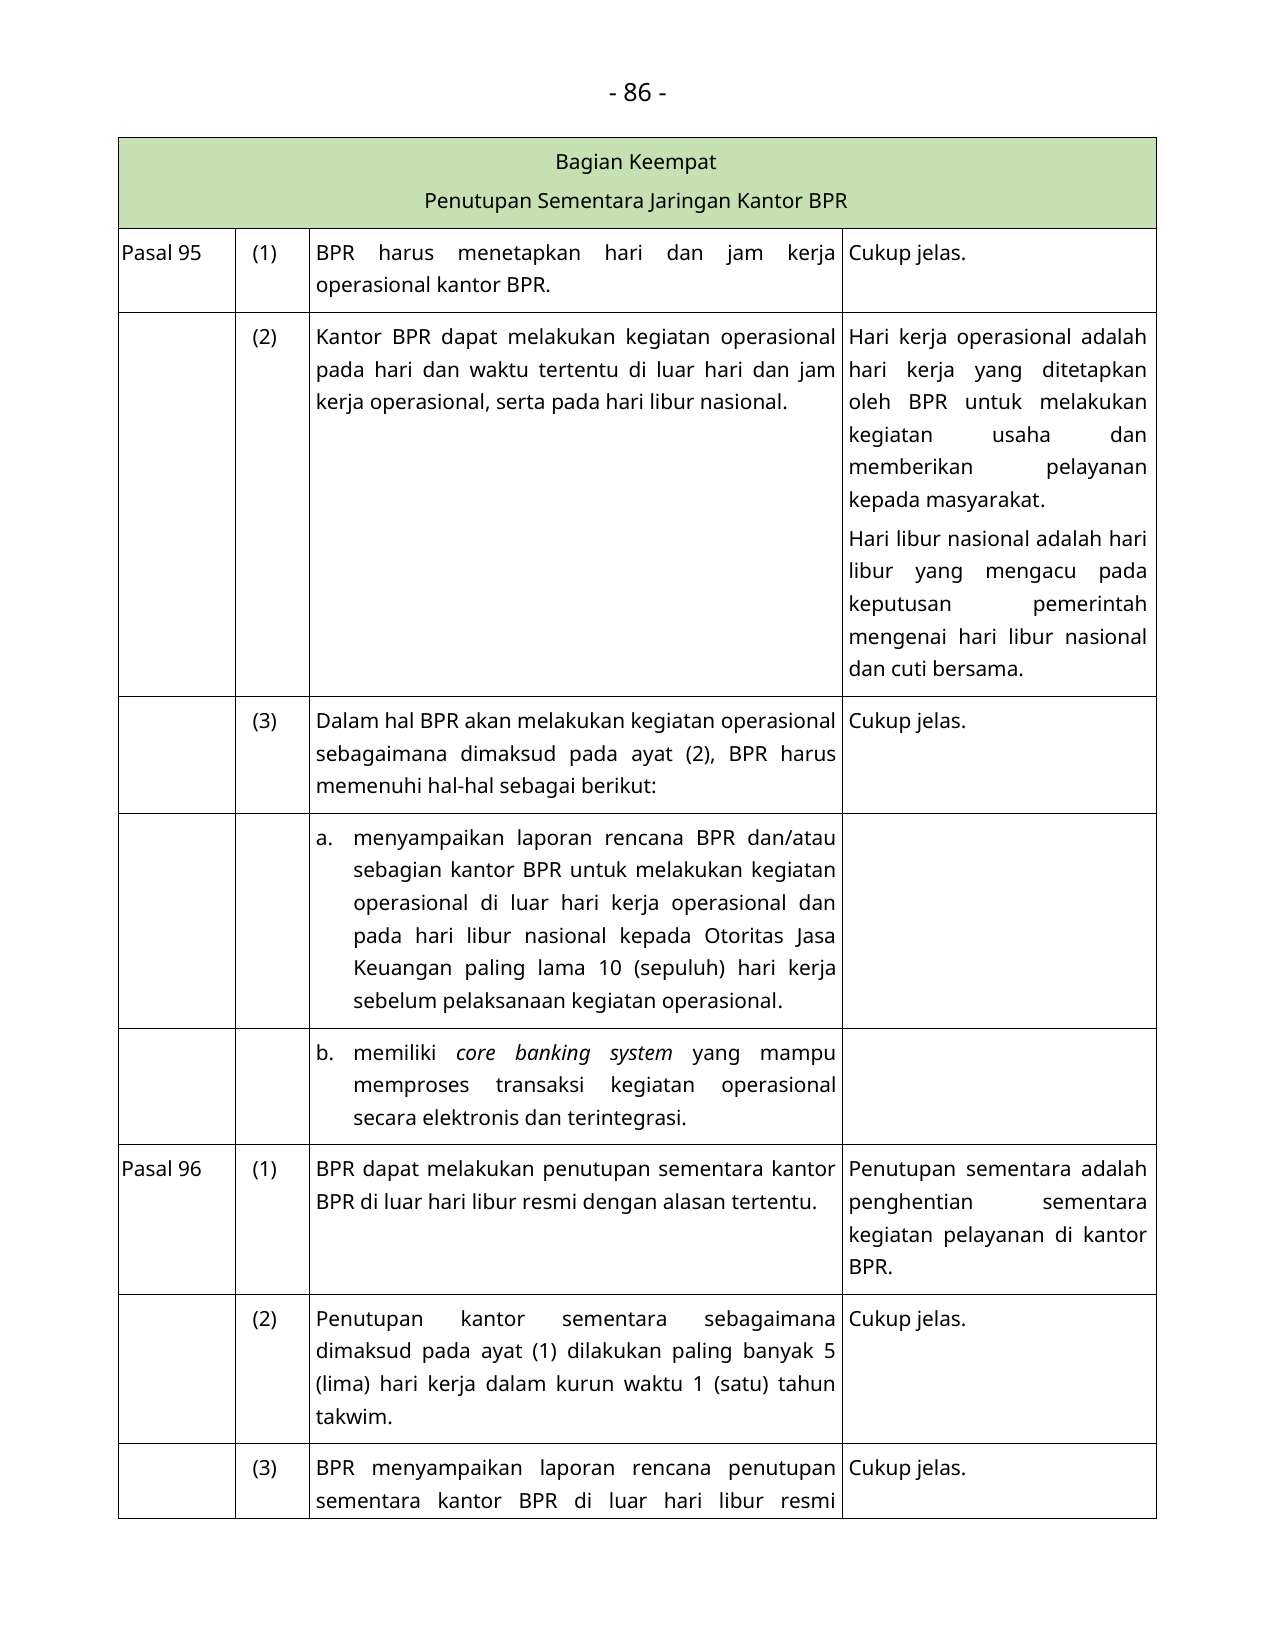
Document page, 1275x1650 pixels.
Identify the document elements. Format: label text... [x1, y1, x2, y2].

table_cell [119, 313, 235, 696]
table_cell Cukup jelas. [843, 1444, 1156, 1517]
table_cell Kantor BPR dapat melakukan kegiatan operasional pada hari dan waktu tertentu di luar hari dan jam kerja operasional, serta pada hari libur nasional. [310, 313, 842, 696]
table_cell BPR dapat melakukan penutupan sementara kantor BPR di luar hari libur resmi dengan alasan tertentu. [310, 1145, 842, 1294]
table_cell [310, 1444, 842, 1517]
table_cell BPR harus menetapkan hari dan jam kerja operasional kantor BPR. [310, 229, 842, 312]
table_cell Cukup jelas. [843, 697, 1156, 813]
table_cell Hari kerja operasional adalah hari kerja yang ditetapkan oleh BPR untuk melakukan kegiatan usaha dan memberikan pelayanan kepada masyarakat. Hari libur nasional adalah hari libur yang mengacu pada keputusan pemerintah mengenai hari libur nasional dan cuti bersama. [843, 313, 1156, 696]
table_cell [119, 1444, 235, 1517]
table_cell memiliki core banking system yang mampu memproses transaksi kegiatan operasional secara elektronis dan terintegrasi. [310, 1029, 842, 1144]
table_cell menyampaikan laporan rencana BPR dan/atau sebagian kantor BPR untuk melakukan kegiatan operasional di luar hari kerja operasional dan pada hari libur nasional kepada Otoritas Jasa Keuangan paling lama 10 (sepuluh) hari kerja sebelum pelaksanaan kegiatan operasional. [310, 814, 842, 1027]
table_cell Cukup jelas. [843, 1295, 1156, 1443]
table_cell [236, 1295, 309, 1443]
table_cell [236, 1029, 309, 1144]
table_cell [119, 697, 235, 813]
table_cell [236, 1145, 309, 1294]
table_cell Penutupan sementara adalah penghentian sementara kegiatan pelayanan di kantor BPR. [843, 1145, 1156, 1294]
table_cell [119, 229, 235, 312]
table_cell [119, 1029, 235, 1144]
table_cell [843, 814, 1156, 1027]
table_cell [843, 1029, 1156, 1144]
table_cell [236, 814, 309, 1027]
table_cell [236, 697, 309, 813]
table_cell [119, 1295, 235, 1443]
table_cell [236, 229, 309, 312]
table_cell Cukup jelas. [843, 229, 1156, 312]
table_cell Penutupan kantor sementara sebagaimana dimaksud pada ayat (1) dilakukan paling banyak 5 (lima) hari kerja dalam kurun waktu 1 (satu) tahun takwim. [310, 1295, 842, 1443]
table_cell [236, 313, 309, 696]
table_cell [236, 1444, 309, 1517]
table_cell Dalam hal BPR akan melakukan kegiatan operasional sebagaimana dimaksud pada ayat (2), BPR harus memenuhi hal-hal sebagai berikut: [310, 697, 842, 813]
table_cell [119, 1145, 235, 1294]
table_cell Bagian Keempat Penutupan Sementara Jaringan Kantor BPR [119, 138, 1156, 228]
table_cell [119, 814, 235, 1027]
